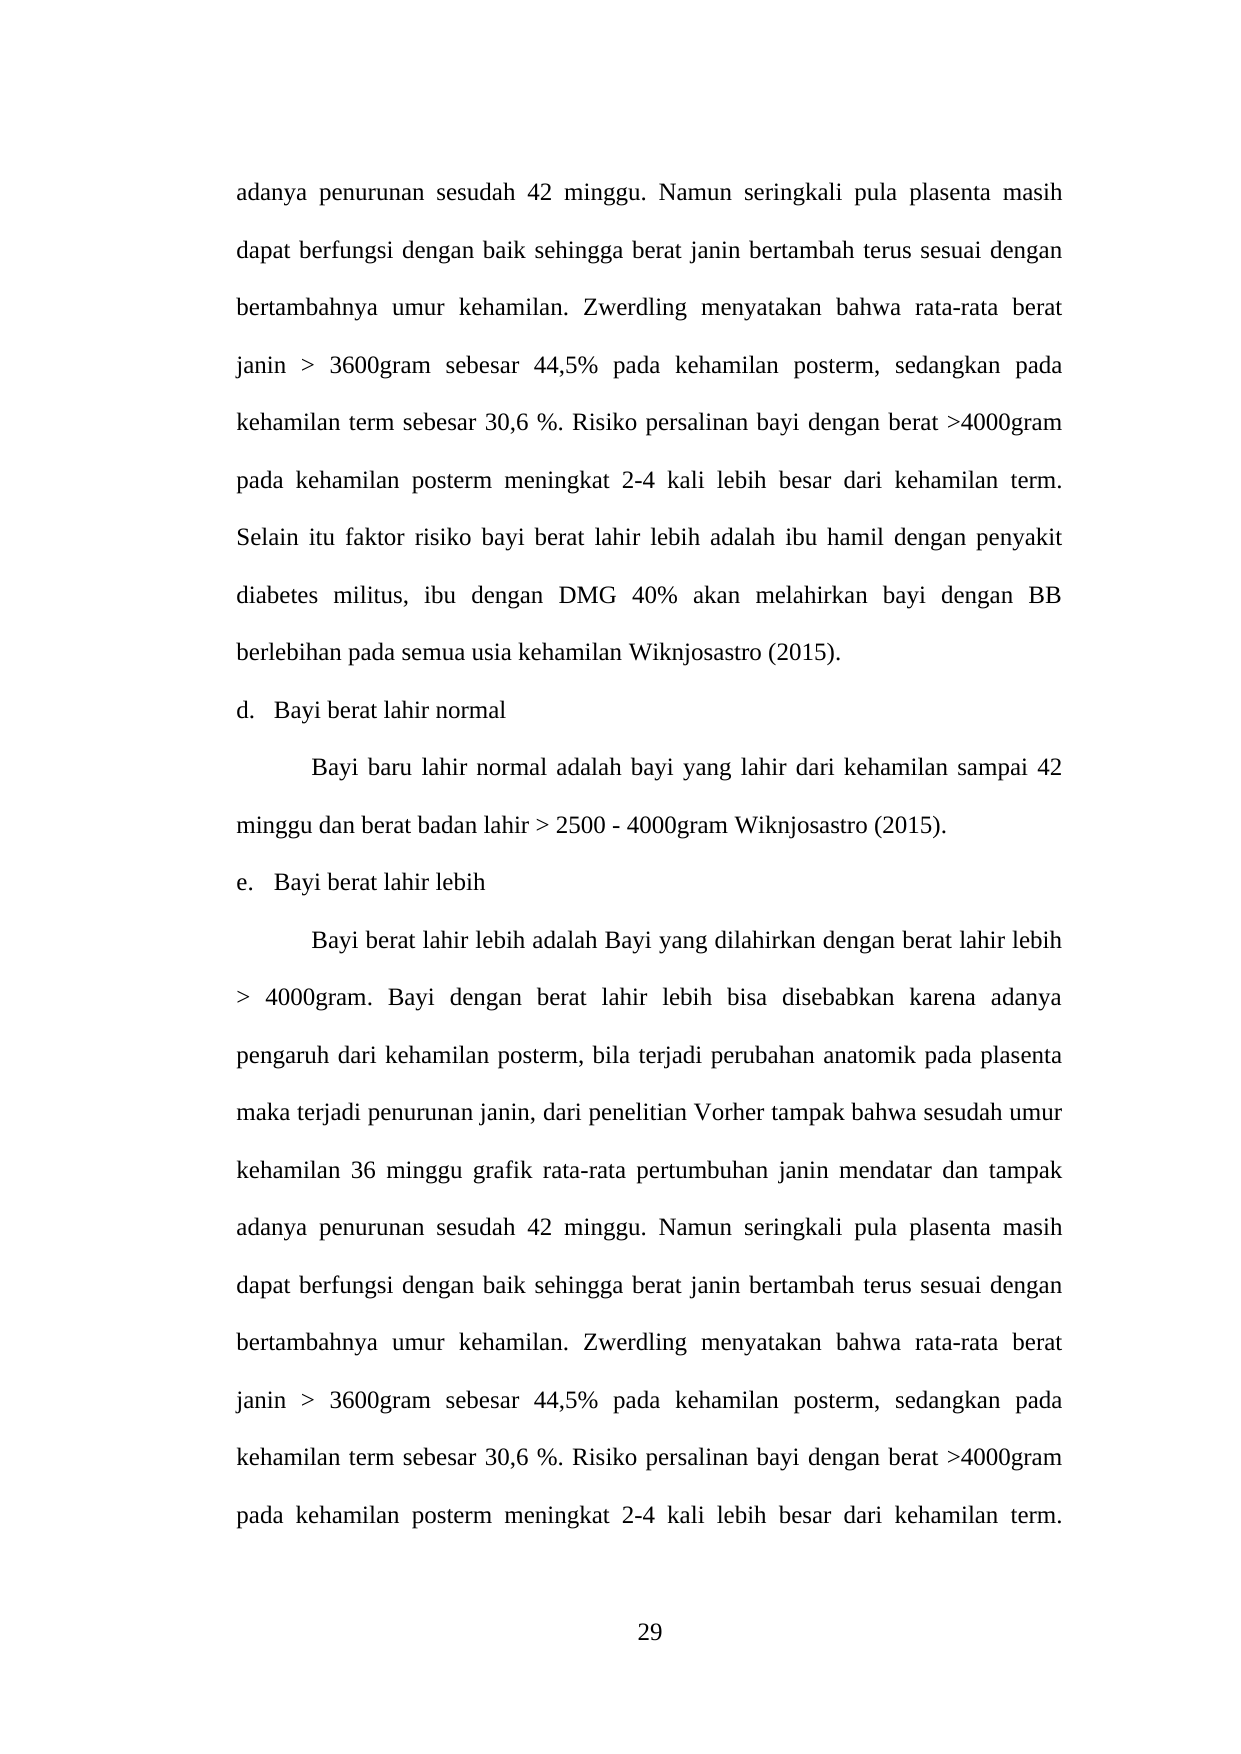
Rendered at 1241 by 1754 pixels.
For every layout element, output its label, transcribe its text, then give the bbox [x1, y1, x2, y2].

list Bayi berat lahir normal [236, 695, 1063, 723]
list Bayi baru lahir normal adalah bayi yang lahir dari kehamilan sampai 42 minggu dan berat badan lahir > 2500 - 4000gram Wiknjosastro (2015). [236, 752, 1063, 838]
list Bayi berat lahir lebih [236, 867, 1063, 896]
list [236, 925, 1063, 1528]
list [236, 177, 1063, 666]
